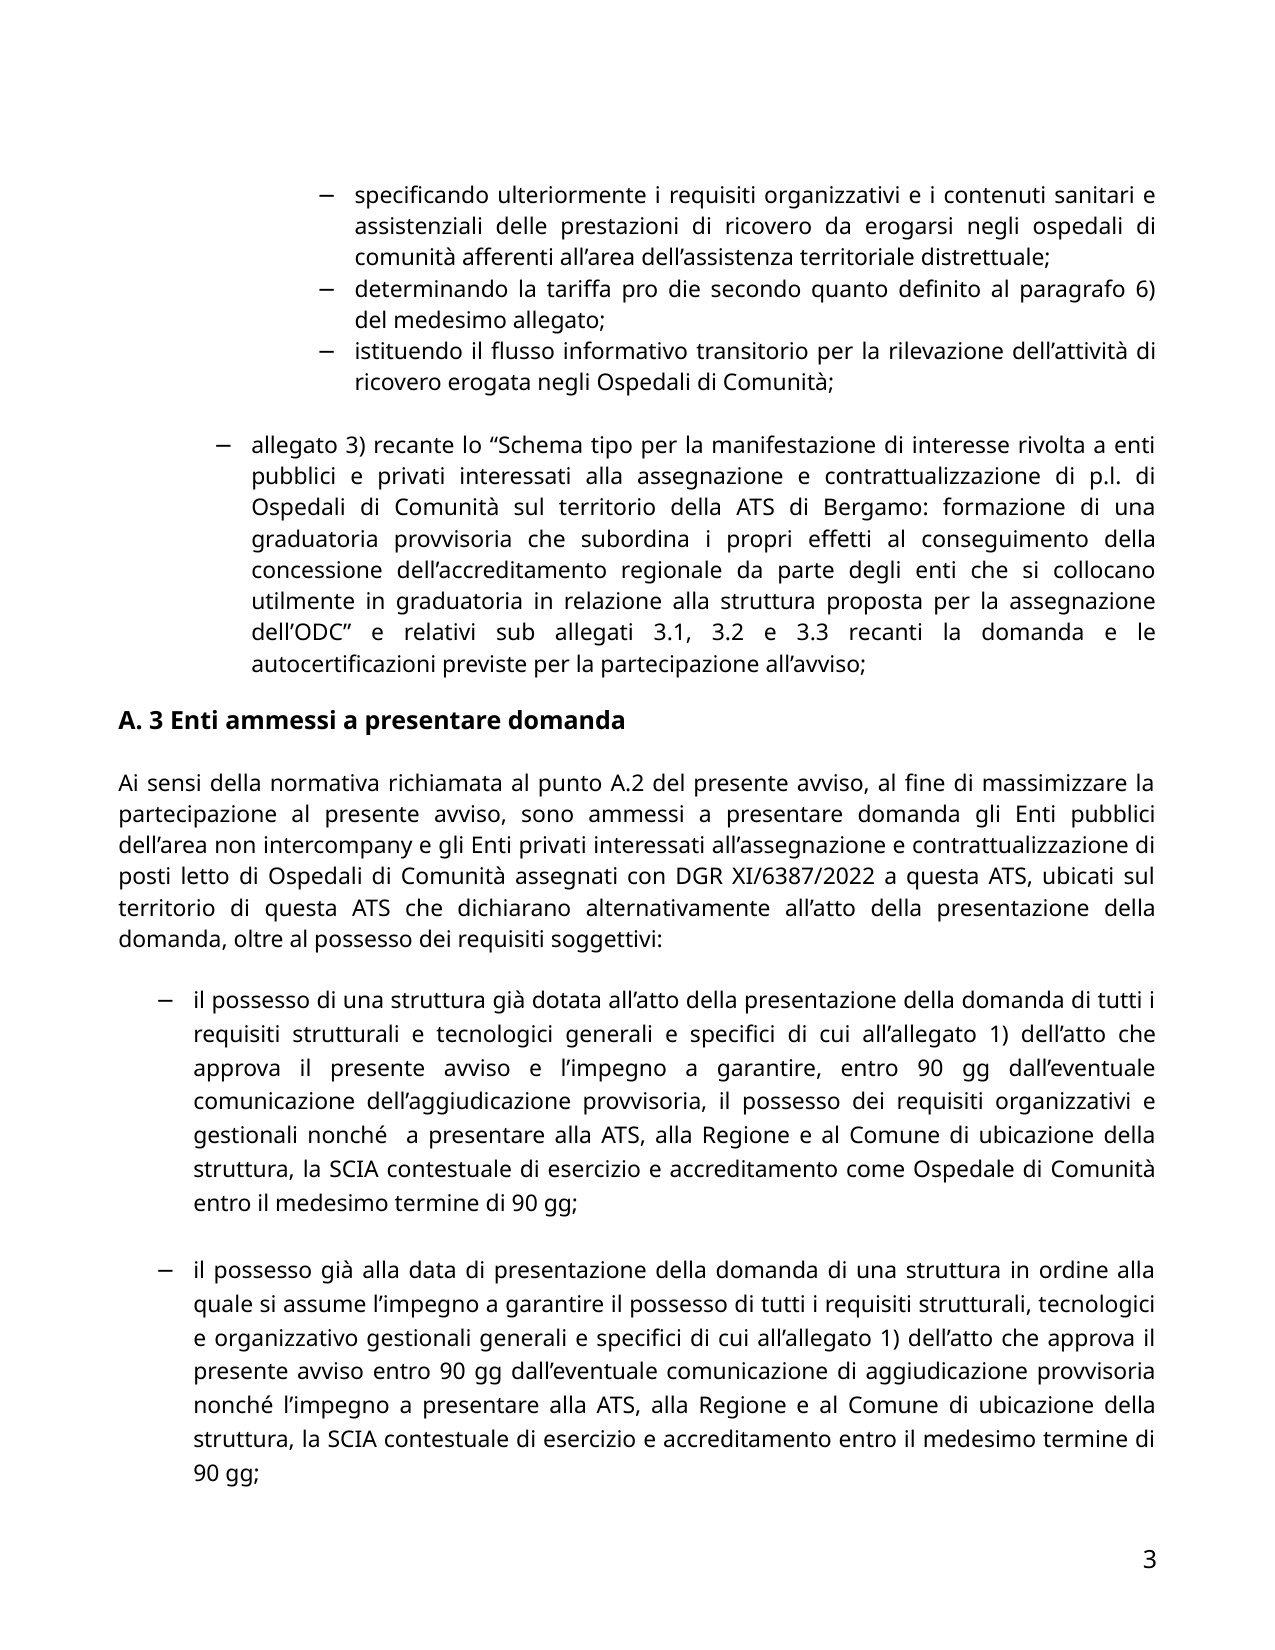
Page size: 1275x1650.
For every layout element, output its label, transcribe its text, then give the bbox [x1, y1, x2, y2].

list specificando ulteriormente i requisiti organizzativi e i contenuti sanitari e assistenziali delle prestazioni di ricovero da erogarsi negli ospedali di comunità afferenti all’area dell’assistenza territoriale distrettuale; [317, 179, 1157, 273]
list il possesso di una struttura già dotata all’atto della presentazione della domanda di tutti i requisiti strutturali e tecnologici generali e specifici di cui all’allegato 1) dell’atto che approva il presente avviso e l’impegno a garantire, entro 90 gg dall’eventuale comunicazione dell’aggiudicazione provvisoria, il possesso dei requisiti organizzativi e gestionali nonché a presentare alla ATS, alla Regione e al Comune di ubicazione della struttura, la SCIA contestuale di esercizio e accreditamento come Ospedale di Comunità entro il medesimo termine di 90 gg; [156, 984, 1157, 1218]
list il possesso già alla data di presentazione della domanda di una struttura in ordine alla quale si assume l’impegno a garantire il possesso di tutti i requisiti strutturali, tecnologici e organizzativo gestionali generali e specifici di cui all’allegato 1) dell’atto che approva il presente avviso entro 90 gg dall’eventuale comunicazione di aggiudicazione provvisoria nonché l’impegno a presentare alla ATS, alla Regione e al Comune di ubicazione della struttura, la SCIA contestuale di esercizio e accreditamento entro il medesimo termine di 90 gg; [156, 1254, 1157, 1488]
text Ai sensi della normativa richiamata al punto A.2 del presente avviso, al fine di massimizzare la partecipazione al presente avviso, sono ammessi a presentare domanda gli Enti pubblici dell’area non intercompany e gli Enti privati interessati all’assegnazione e contrattualizzazione di posti letto di Ospedali di Comunità assegnati con DGR XI/6387/2022 a questa ATS, ubicati sul territorio di questa ATS che dichiarano alternativamente all’atto della presentazione della domanda, oltre al possesso dei requisiti soggettivi: [118, 767, 1157, 954]
list istituendo il flusso informativo transitorio per la rilevazione dell’attività di ricovero erogata negli Ospedali di Comunità; [317, 335, 1157, 398]
list determinando la tariffa pro die secondo quanto definito al paragrafo 6) del medesimo allegato; [317, 273, 1157, 335]
list allegato 3) recante lo “Schema tipo per la manifestazione di interesse rivolta a enti pubblici e privati interessati alla assegnazione e contrattualizzazione di p.l. di Ospedali di Comunità sul territorio della ATS di Bergamo: formazione di una graduatoria provvisoria che subordina i propri effetti al conseguimento della concessione dell’accreditamento regionale da parte degli enti che si collocano utilmente in graduatoria in relazione alla struttura proposta per la assegnazione dell’ODC” e relativi sub allegati 3.1, 3.2 e 3.3 recanti la domanda e le autocertificazioni previste per la partecipazione all’avviso; [213, 429, 1157, 679]
subtitle A. 3 Enti ammessi a presentare domanda [118, 702, 1157, 737]
